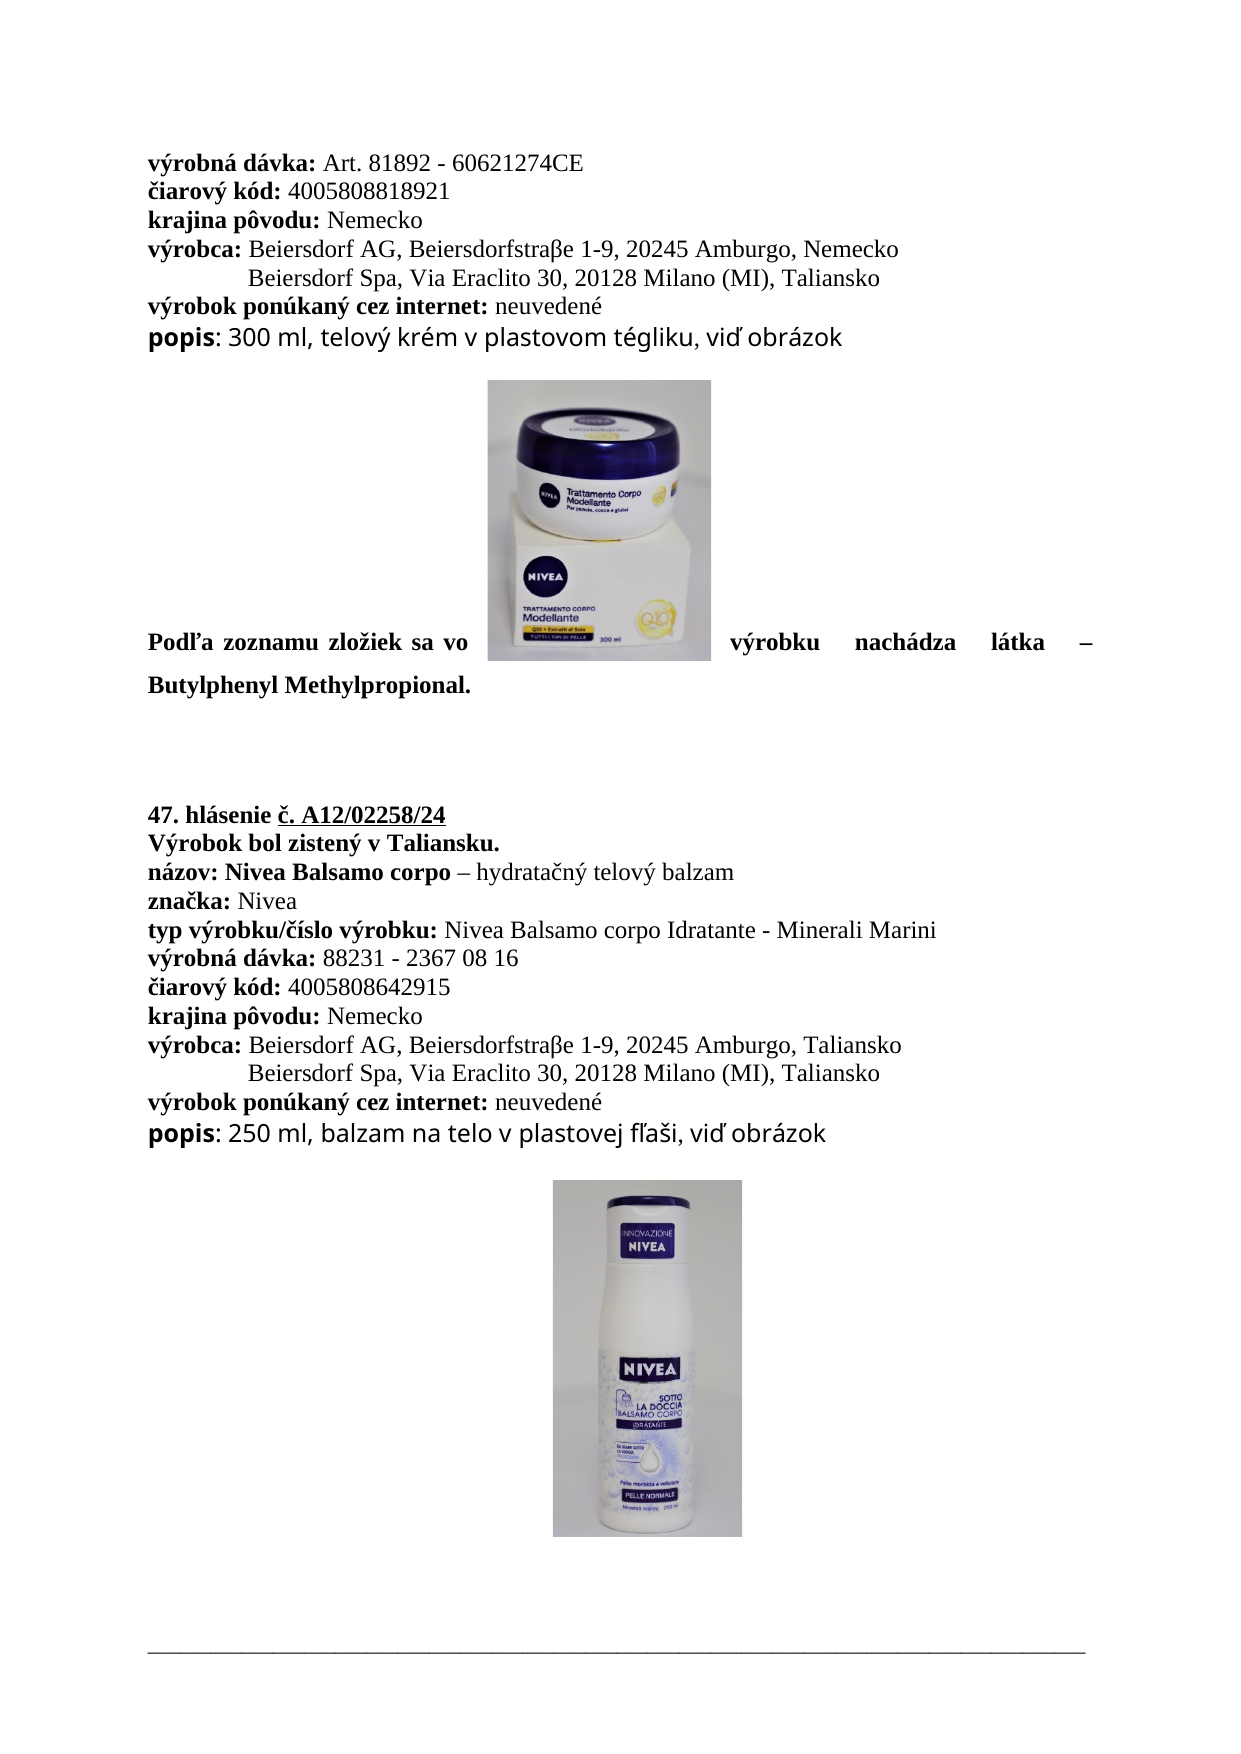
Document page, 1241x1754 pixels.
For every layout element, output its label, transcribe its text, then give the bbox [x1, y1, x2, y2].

text krajina pôvodu: Nemecko [148, 205, 1093, 234]
text popis: 250 ml, balzam na telo v plastovej fľaši, viď obrázok [148, 1116, 1093, 1150]
text 47. hlásenie č. A12/02258/24 [148, 800, 1093, 828]
text výrobná dávka: 88231 - 2367 08 16 [148, 943, 1093, 972]
text Beiersdorf Spa, Via Eraclito 30, 20128 Milano (MI), Taliansko [148, 263, 1093, 291]
text výrobok ponúkaný cez internet: neuvedené [148, 291, 1093, 320]
text Výrobok bol zistený v Taliansku. [148, 828, 1093, 857]
text výrobca: Beiersdorf AG, Beiersdorfstraβe 1-9, 20245 Amburgo, Nemecko [148, 234, 1093, 263]
text krajina pôvodu: Nemecko [148, 1001, 1093, 1030]
text značka: Nivea [148, 886, 1093, 915]
text výrobca: Beiersdorf AG, Beiersdorfstraβe 1-9, 20245 Amburgo, Taliansko [148, 1030, 1093, 1058]
text názov: Nivea Balsamo corpo – hydratačný telový balzam [148, 857, 1093, 886]
text Beiersdorf Spa, Via Eraclito 30, 20128 Milano (MI), Taliansko [148, 1058, 1093, 1087]
text čiarový kód: 4005808642915 [148, 972, 1093, 1001]
picture [486, 380, 711, 658]
text popis: 300 ml, telový krém v plastovom tégliku, viď obrázok [148, 320, 1093, 354]
text čiarový kód: 4005808818921 [148, 176, 1093, 205]
text výrobná dávka: Art. 81892 - 60621274CE [148, 148, 1093, 176]
picture [551, 1180, 742, 1533]
text Podľa zoznamu zložiek sa vo výrobku nachádza látka – Butylphenyl Methylpropional. [148, 627, 1093, 699]
text typ výrobku/číslo výrobku: Nivea Balsamo corpo Idratante - Minerali Marini [148, 915, 1093, 943]
text výrobok ponúkaný cez internet: neuvedené [148, 1087, 1093, 1116]
